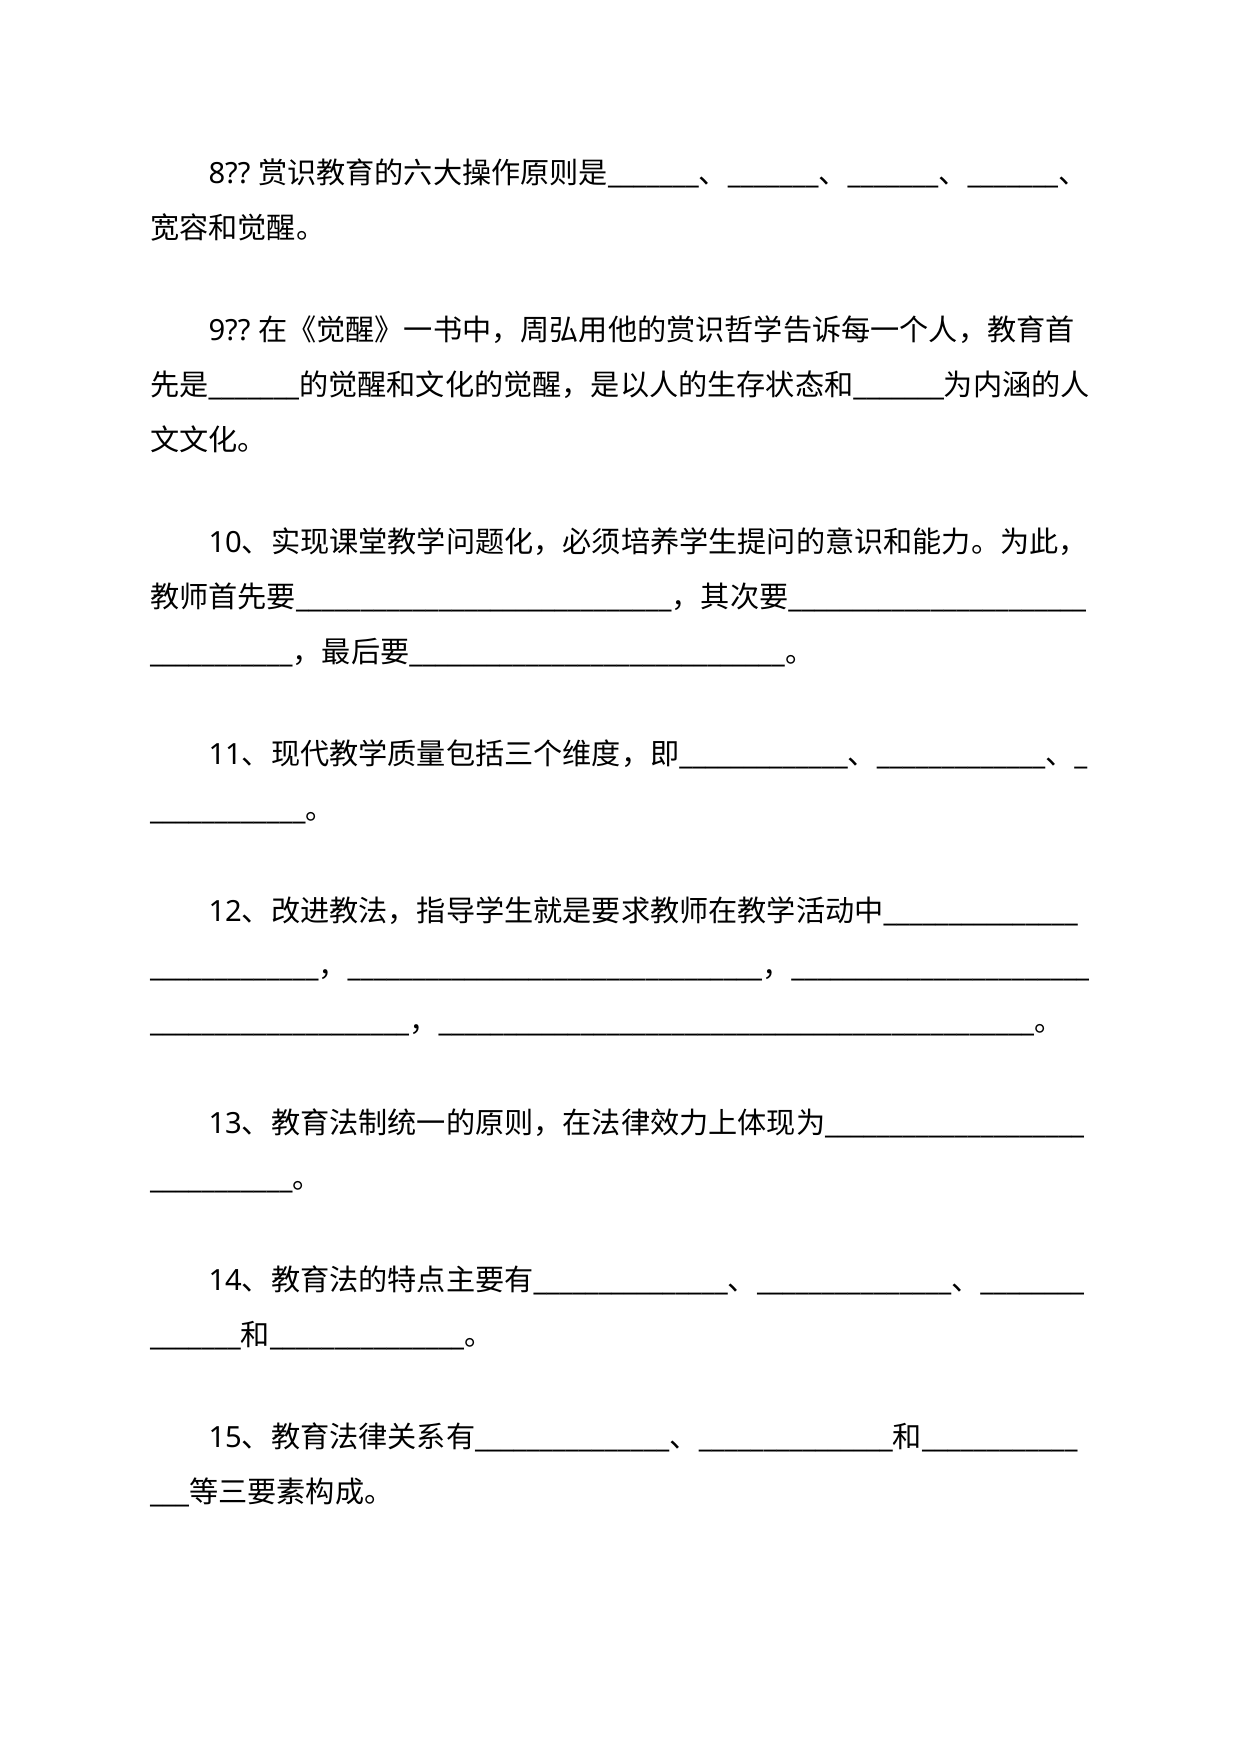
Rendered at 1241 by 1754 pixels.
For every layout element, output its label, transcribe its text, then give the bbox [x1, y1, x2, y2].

text 11、现代教学质量包括三个维度，即_____________、_____________、_____________。 [150, 731, 1090, 828]
text 8?? 赏识教育的六大操作原则是_______、_______、_______、_______、宽容和觉醒。 [150, 150, 1090, 247]
text 15、教育法律关系有_______________、_______________和_______________等三要素构成。 [150, 1413, 1090, 1511]
text 12、改进教法，指导学生就是要求教师在教学活动中____________________________，________________________________，___________________________________________，______________________________________________。 [150, 887, 1090, 1040]
text 10、实现课堂教学问题化，必须培养学生提问的意识和能力。为此，教师首先要_____________________________，其次要__________________________________，最后要_____________________________。 [150, 518, 1090, 671]
text 13、教育法制统一的原则，在法律效力上体现为_______________________________。 [150, 1099, 1090, 1197]
text 14、教育法的特点主要有_______________、_______________、_______________和_______________。 [150, 1256, 1090, 1354]
text 9?? 在《觉醒》一书中，周弘用他的赏识哲学告诉每一个人，教育首先是_______的觉醒和文化的觉醒，是以人的生存状态和_______为内涵的人文文化。 [150, 307, 1090, 459]
